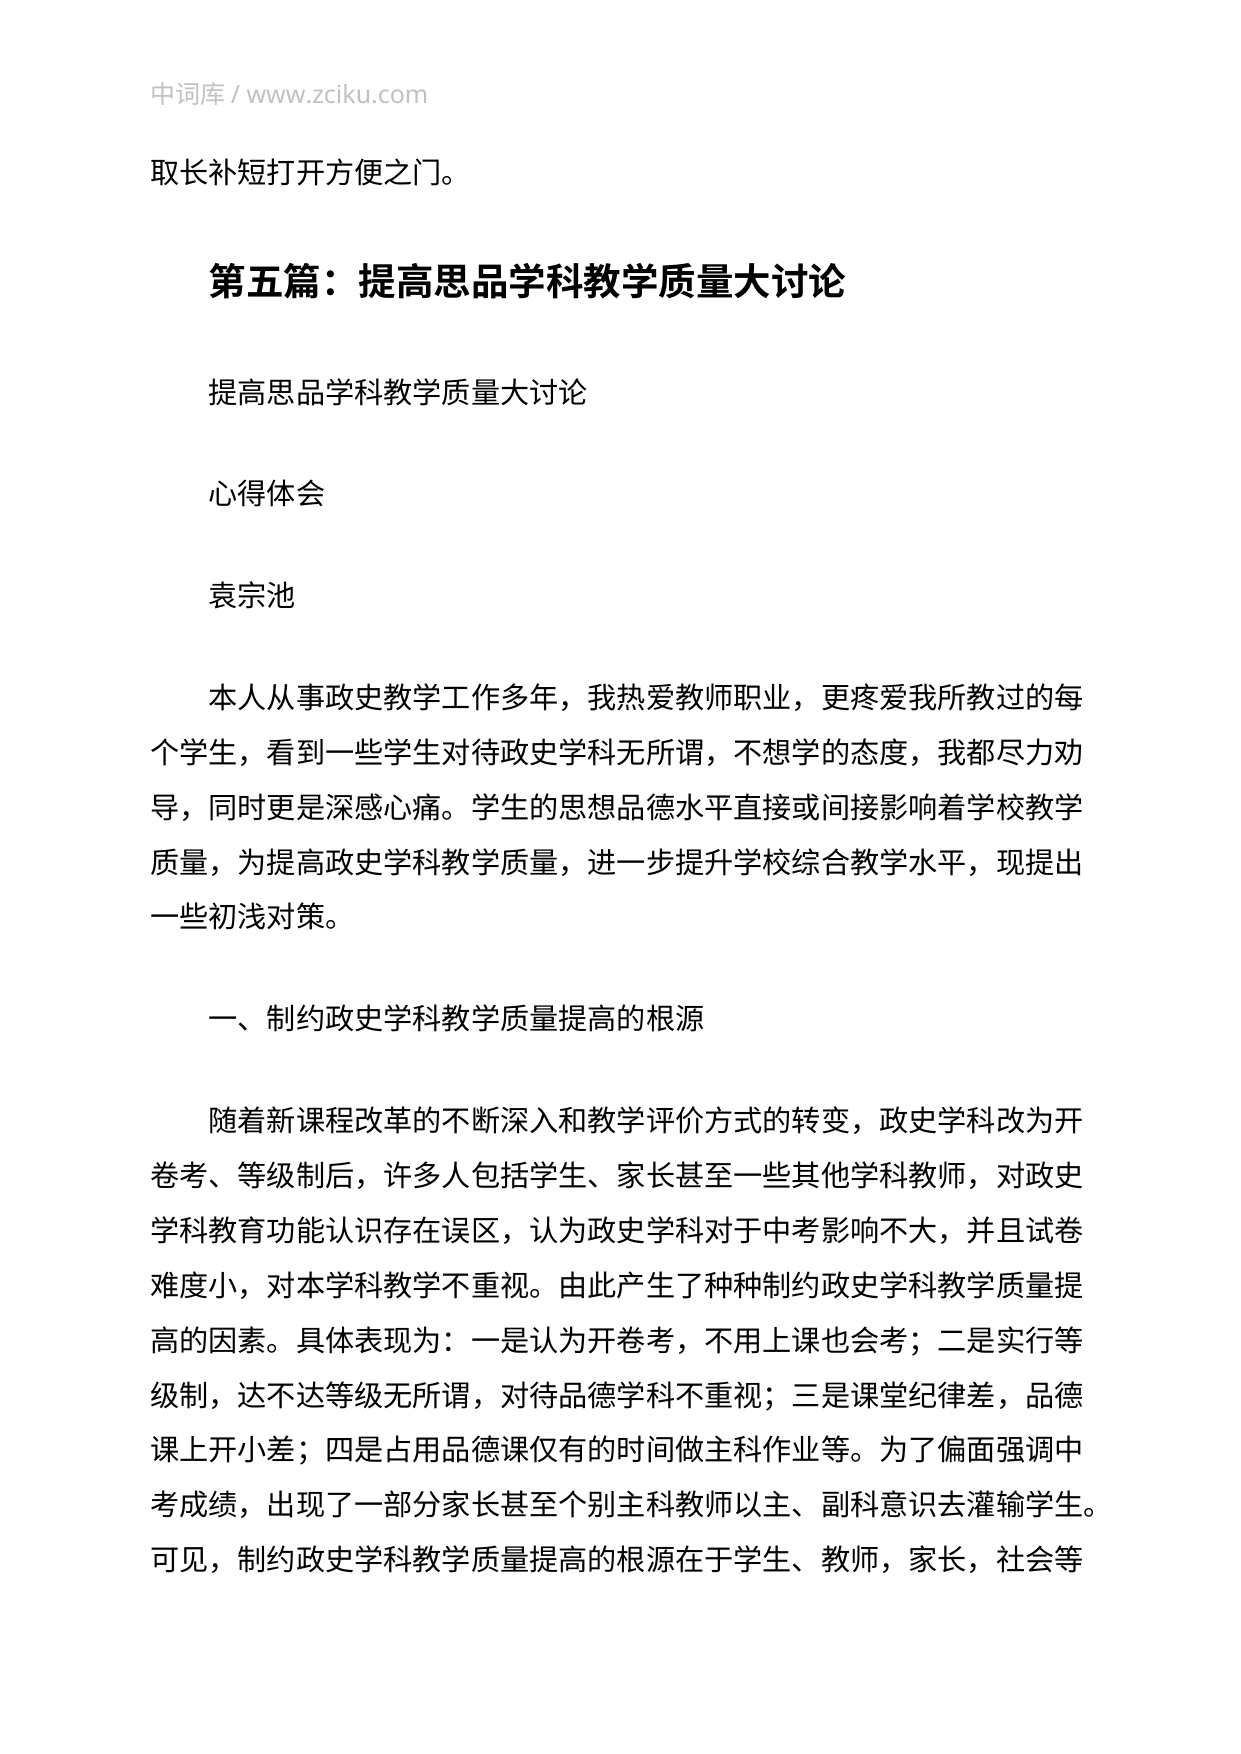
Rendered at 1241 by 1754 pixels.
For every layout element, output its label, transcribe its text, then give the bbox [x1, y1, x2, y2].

text 本人从事政史教学工作多年，我热爱教师职业，更疼爱我所教过的每个学生，看到一些学生对待政史学科无所谓，不想学的态度，我都尽力劝导，同时更是深感心痛。学生的思想品德水平直接或间接影响着学校教学质量，为提高政史学科教学质量，进一步提升学校综合教学水平，现提出一些初浅对策。 [150, 674, 1090, 936]
text 提高思品学科教学质量大讨论 [150, 369, 1090, 411]
text 心得体会 [150, 471, 1090, 513]
text 一、制约政史学科教学质量提高的根源 [150, 996, 1090, 1038]
text 袁宗池 [150, 573, 1090, 615]
text 第五篇：提高思品学科教学质量大讨论 [150, 252, 1090, 306]
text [150, 1098, 1090, 1579]
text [150, 150, 1090, 192]
